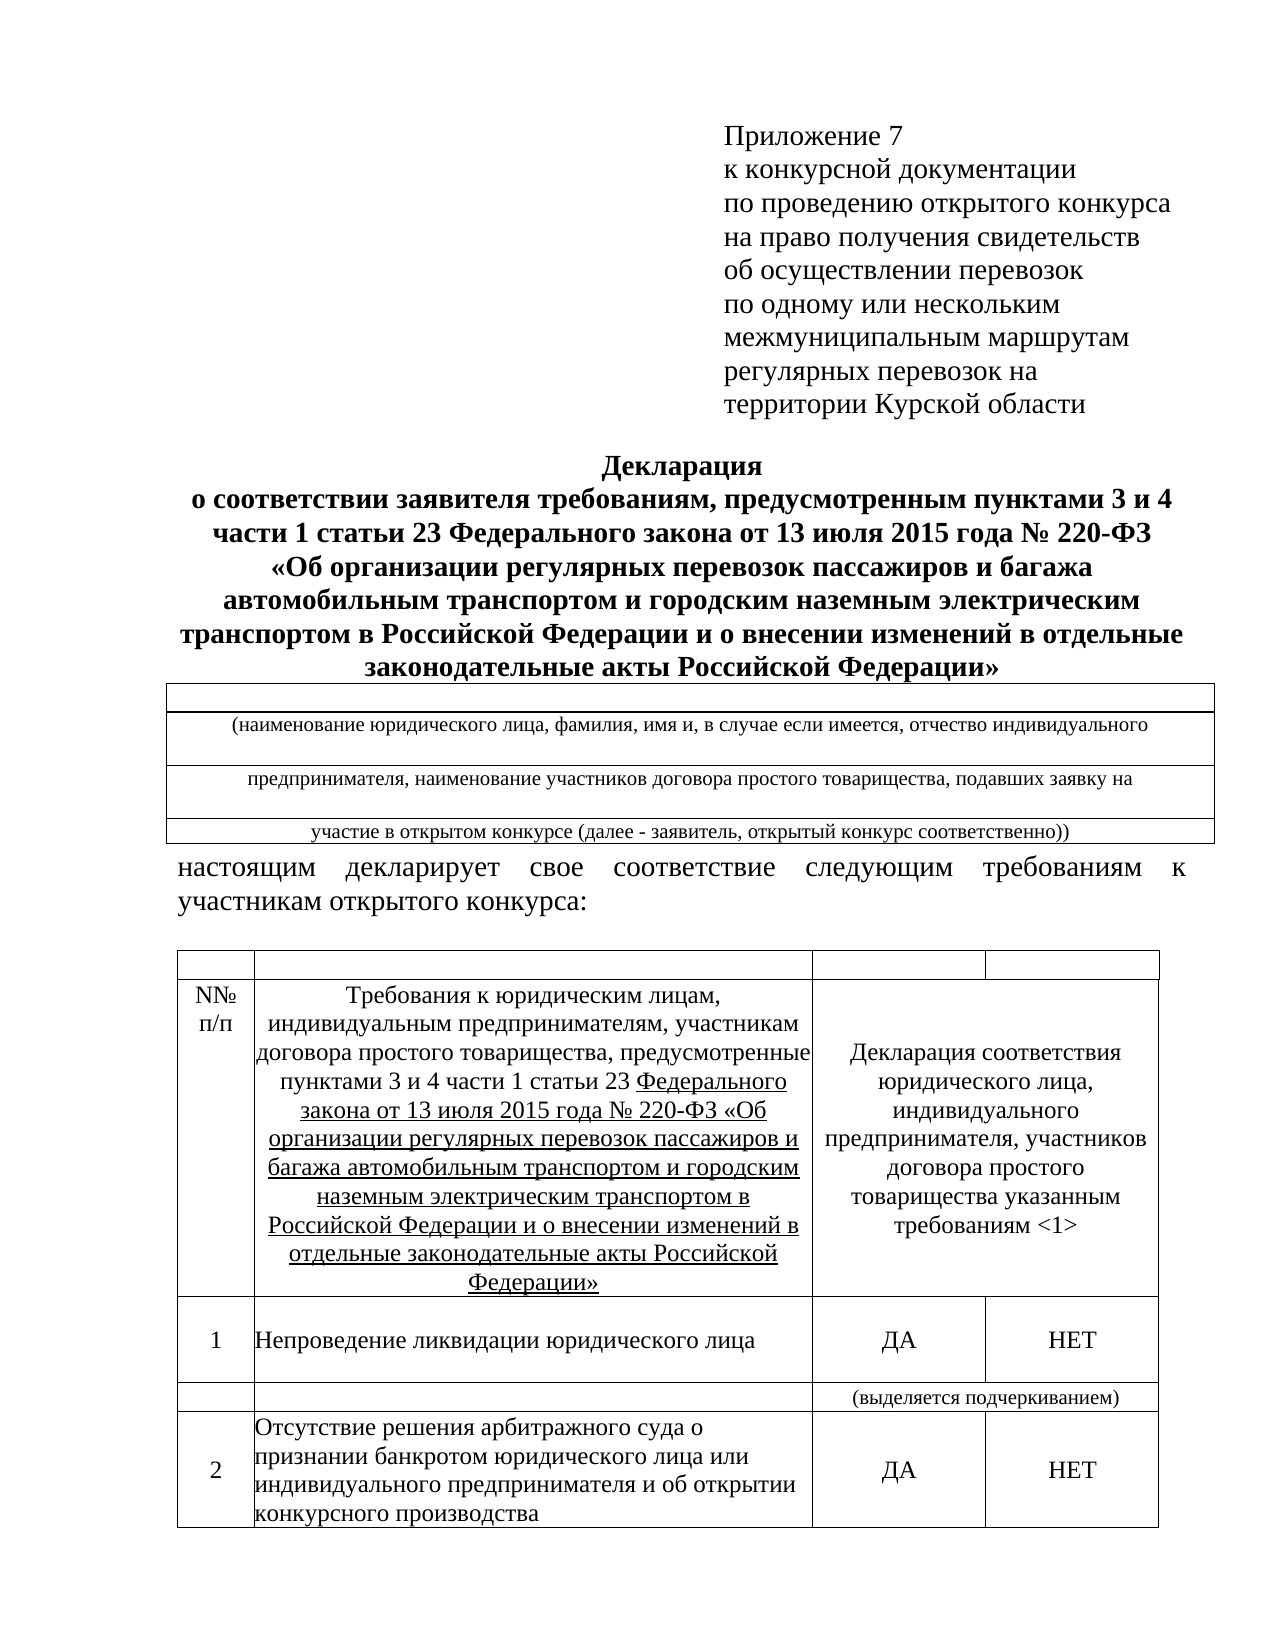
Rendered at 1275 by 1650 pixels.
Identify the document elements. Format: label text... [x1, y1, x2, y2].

table_cell 1 [178, 1297, 254, 1382]
table_cell ДА [813, 1412, 985, 1527]
table_header [986, 951, 1159, 979]
table_header [167, 684, 1214, 711]
text по проведению открытого конкурса на право получения свидетельств [723, 185, 1186, 252]
table_cell (наименование юридического лица, фамилия, имя и, в случае если имеется, отчество индивидуального [167, 713, 1214, 764]
table_cell ДА [813, 1297, 985, 1382]
text о соответствии заявителя требованиям, предусмотренным пунктами 3 и 4 части 1 статьи 23 Федерального закона от 13 июля 2015 года № 220-ФЗ «Об организации регулярных перевозок пассажиров и багажа автомобильным транспортом и городским наземным электрическим транспортом в Российской Федерации и о внесении изменений в отдельные законодательные акты Российской Федерации» [177, 482, 1186, 683]
table_header [813, 951, 985, 979]
table_cell НЕТ [986, 1297, 1158, 1382]
text по одному или нескольким межмуниципальным маршрутам регулярных перевозок на территории Курской области [723, 286, 1186, 420]
table_header [178, 951, 254, 979]
text настоящим декларирует свое соответствие следующим требованиям к участникам открытого конкурса: [177, 849, 1186, 916]
table_cell предпринимателя, наименование участников договора простого товарищества, подавших заявку на [167, 766, 1214, 818]
table_cell (выделяется подчеркиванием) [813, 1383, 1158, 1411]
table_cell N№ п/п [178, 980, 254, 1296]
text к конкурсной документации [723, 152, 1186, 185]
table_header [255, 951, 812, 979]
table_cell 2 [178, 1412, 254, 1527]
text об осуществлении перевозок [723, 252, 1186, 286]
table_cell Отсутствие решения арбитражного суда о признании банкротом юридического лица или индивидуального предпринимателя и об открытии конкурсного производства [255, 1412, 812, 1527]
table_cell Требования к юридическим лицам, индивидуальным предпринимателям, участникам договора простого товарищества, предусмотренные пунктами 3 и 4 части 1 статьи 23 Федерального закона от 13 июля 2015 года № 220-ФЗ «Об организации регулярных перевозок пассажиров и багажа автомобильным транспортом и городским наземным электрическим транспортом в Российской Федерации и о внесении изменений в отдельные законодательные акты Российской Федерации» [255, 980, 812, 1296]
table_cell НЕТ [986, 1412, 1158, 1527]
table_cell Декларация соответствия юридического лица, индивидуального предпринимателя, участников договора простого товарищества указанным требованиям <1> [813, 980, 1158, 1296]
table_cell [178, 1383, 254, 1411]
table_cell Непроведение ликвидации юридического лица [255, 1297, 812, 1382]
table_cell участие в открытом конкурсе (далее - заявитель, открытый конкурс соответственно)) [167, 819, 1214, 843]
table_cell [255, 1383, 812, 1411]
text Декларация [177, 448, 1186, 482]
text Приложение 7 [723, 118, 1186, 152]
